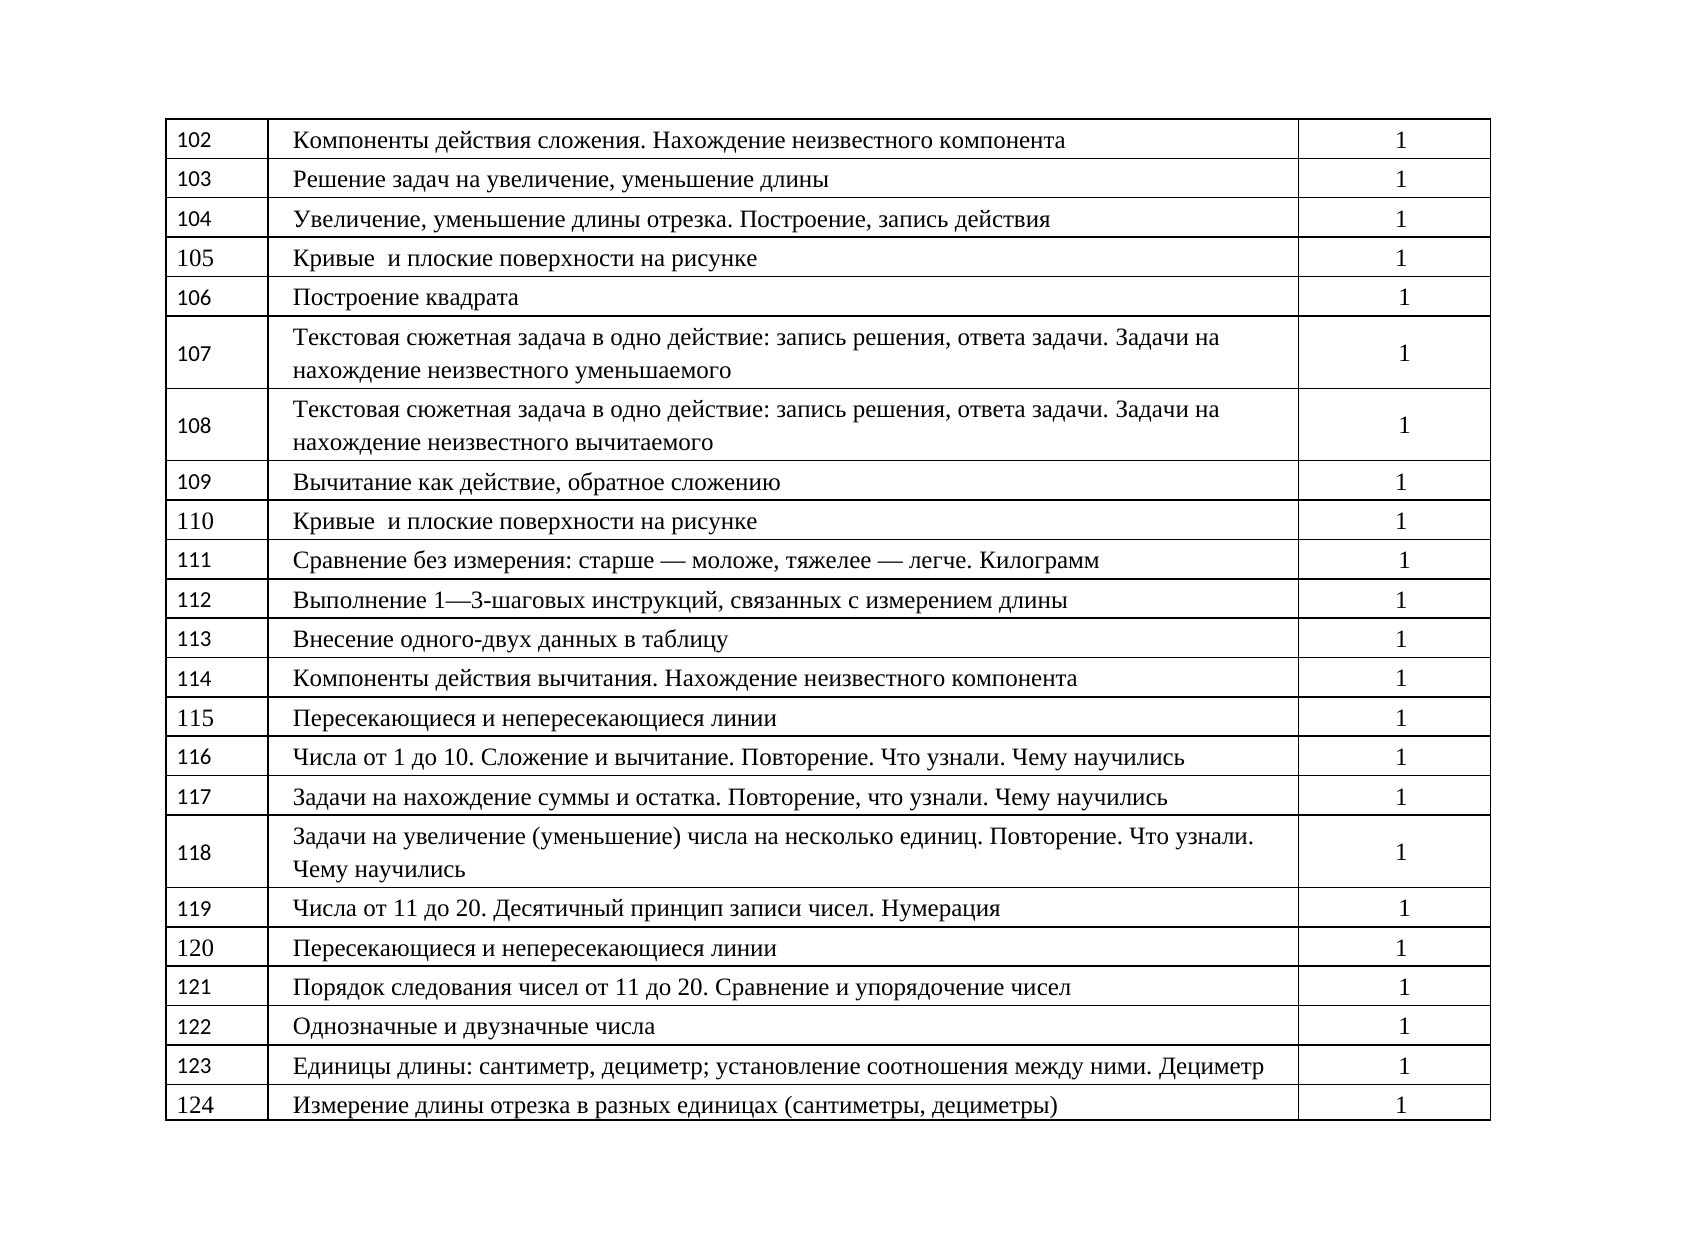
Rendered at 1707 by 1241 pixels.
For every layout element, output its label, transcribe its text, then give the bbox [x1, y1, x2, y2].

table_cell 1 [1299, 619, 1490, 657]
table_cell Кривые и плоские поверхности на рисунке [269, 238, 1298, 276]
table_cell Текстовая сюжетная задача в одно действие: запись решения, ответа задачи. Задачи на нахождение неизвестного вычитаемого [269, 389, 1298, 460]
table_cell 104 [167, 198, 267, 236]
table_cell 107 [167, 317, 267, 387]
table_cell 1 [1299, 198, 1490, 236]
table_cell 1 [1299, 389, 1490, 460]
table_cell 108 [167, 389, 267, 460]
table_cell 1 [1299, 888, 1490, 926]
table_cell 1 [1299, 580, 1490, 617]
table_cell 1 [1299, 120, 1490, 157]
table_cell Компоненты действия сложения. Нахождение неизвестного компонента [269, 120, 1298, 157]
table_cell Пересекающиеся и непересекающиеся линии [269, 698, 1298, 735]
table_cell Внесение одного-двух данных в таблицу [269, 619, 1298, 657]
table_cell 1 [1299, 501, 1490, 538]
table_cell Порядок следования чисел от 11 до 20. Сравнение и упорядочение чисел [269, 967, 1298, 1005]
table_cell 121 [167, 967, 267, 1005]
table_cell 115 [167, 698, 267, 735]
table_cell Числа от 1 до 10. Сложение и вычитание. Повторение. Что узнали. Чему научились [269, 737, 1298, 775]
table_cell 1 [1299, 238, 1490, 276]
table_cell Задачи на увеличение (уменьшение) числа на несколько единиц. Повторение. Что узнали. Чему научились [269, 816, 1298, 887]
table_cell 110 [167, 501, 267, 538]
table_cell 117 [167, 776, 267, 814]
table_cell Единицы длины: сантиметр, дециметр; установление соотношения между ними. Дециметр [269, 1046, 1298, 1083]
table_cell 116 [167, 737, 267, 775]
table_cell Увеличение, уменьшение длины отрезка. Построение, запись действия [269, 198, 1298, 236]
table_cell 1 [1299, 1006, 1490, 1044]
table_cell 1 [1299, 967, 1490, 1005]
table_cell Однозначные и двузначные числа [269, 1006, 1298, 1044]
table_cell Построение квадрата [269, 277, 1298, 315]
table_cell 113 [167, 619, 267, 657]
table_cell 1 [1299, 776, 1490, 814]
table_cell 1 [1299, 277, 1490, 315]
table_cell 1 [1299, 816, 1490, 887]
table_cell 1 [1299, 317, 1490, 387]
table_cell 1 [1299, 658, 1490, 696]
table_cell Числа от 11 до 20. Десятичный принцип записи чисел. Нумерация [269, 888, 1298, 926]
table_cell 102 [167, 120, 267, 157]
table_cell 1 [1299, 737, 1490, 775]
table_cell 103 [167, 159, 267, 197]
table_cell 122 [167, 1006, 267, 1044]
table_cell 1 [1299, 461, 1490, 499]
table_cell 1 [1299, 1085, 1490, 1119]
table_cell Текстовая сюжетная задача в одно действие: запись решения, ответа задачи. Задачи на нахождение неизвестного уменьшаемого [269, 317, 1298, 387]
table_cell 118 [167, 816, 267, 887]
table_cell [269, 1085, 1298, 1119]
table_cell 1 [1299, 159, 1490, 197]
table_cell 1 [1299, 928, 1490, 965]
table_cell Выполнение 1—3-шаговых инструкций, связанных с измерением длины [269, 580, 1298, 617]
table_cell Задачи на нахождение суммы и остатка. Повторение, что узнали. Чему научились [269, 776, 1298, 814]
table_cell 1 [1299, 1046, 1490, 1083]
table_cell 120 [167, 928, 267, 965]
table_cell 105 [167, 238, 267, 276]
table_cell Вычитание как действие, обратное сложению [269, 461, 1298, 499]
table_cell Пересекающиеся и непересекающиеся линии [269, 928, 1298, 965]
table_cell 114 [167, 658, 267, 696]
table_cell 109 [167, 461, 267, 499]
table_cell 119 [167, 888, 267, 926]
table_cell 124 [167, 1085, 267, 1119]
table_cell Компоненты действия вычитания. Нахождение неизвестного компонента [269, 658, 1298, 696]
table_cell 106 [167, 277, 267, 315]
table_cell 112 [167, 580, 267, 617]
table_cell 123 [167, 1046, 267, 1083]
table_cell Кривые и плоские поверхности на рисунке [269, 501, 1298, 538]
table_cell Решение задач на увеличение, уменьшение длины [269, 159, 1298, 197]
table_cell Сравнение без измерения: старше — моложе, тяжелее — легче. Килограмм [269, 540, 1298, 578]
table_cell 1 [1299, 698, 1490, 735]
table_cell 111 [167, 540, 267, 578]
table_cell 1 [1299, 540, 1490, 578]
